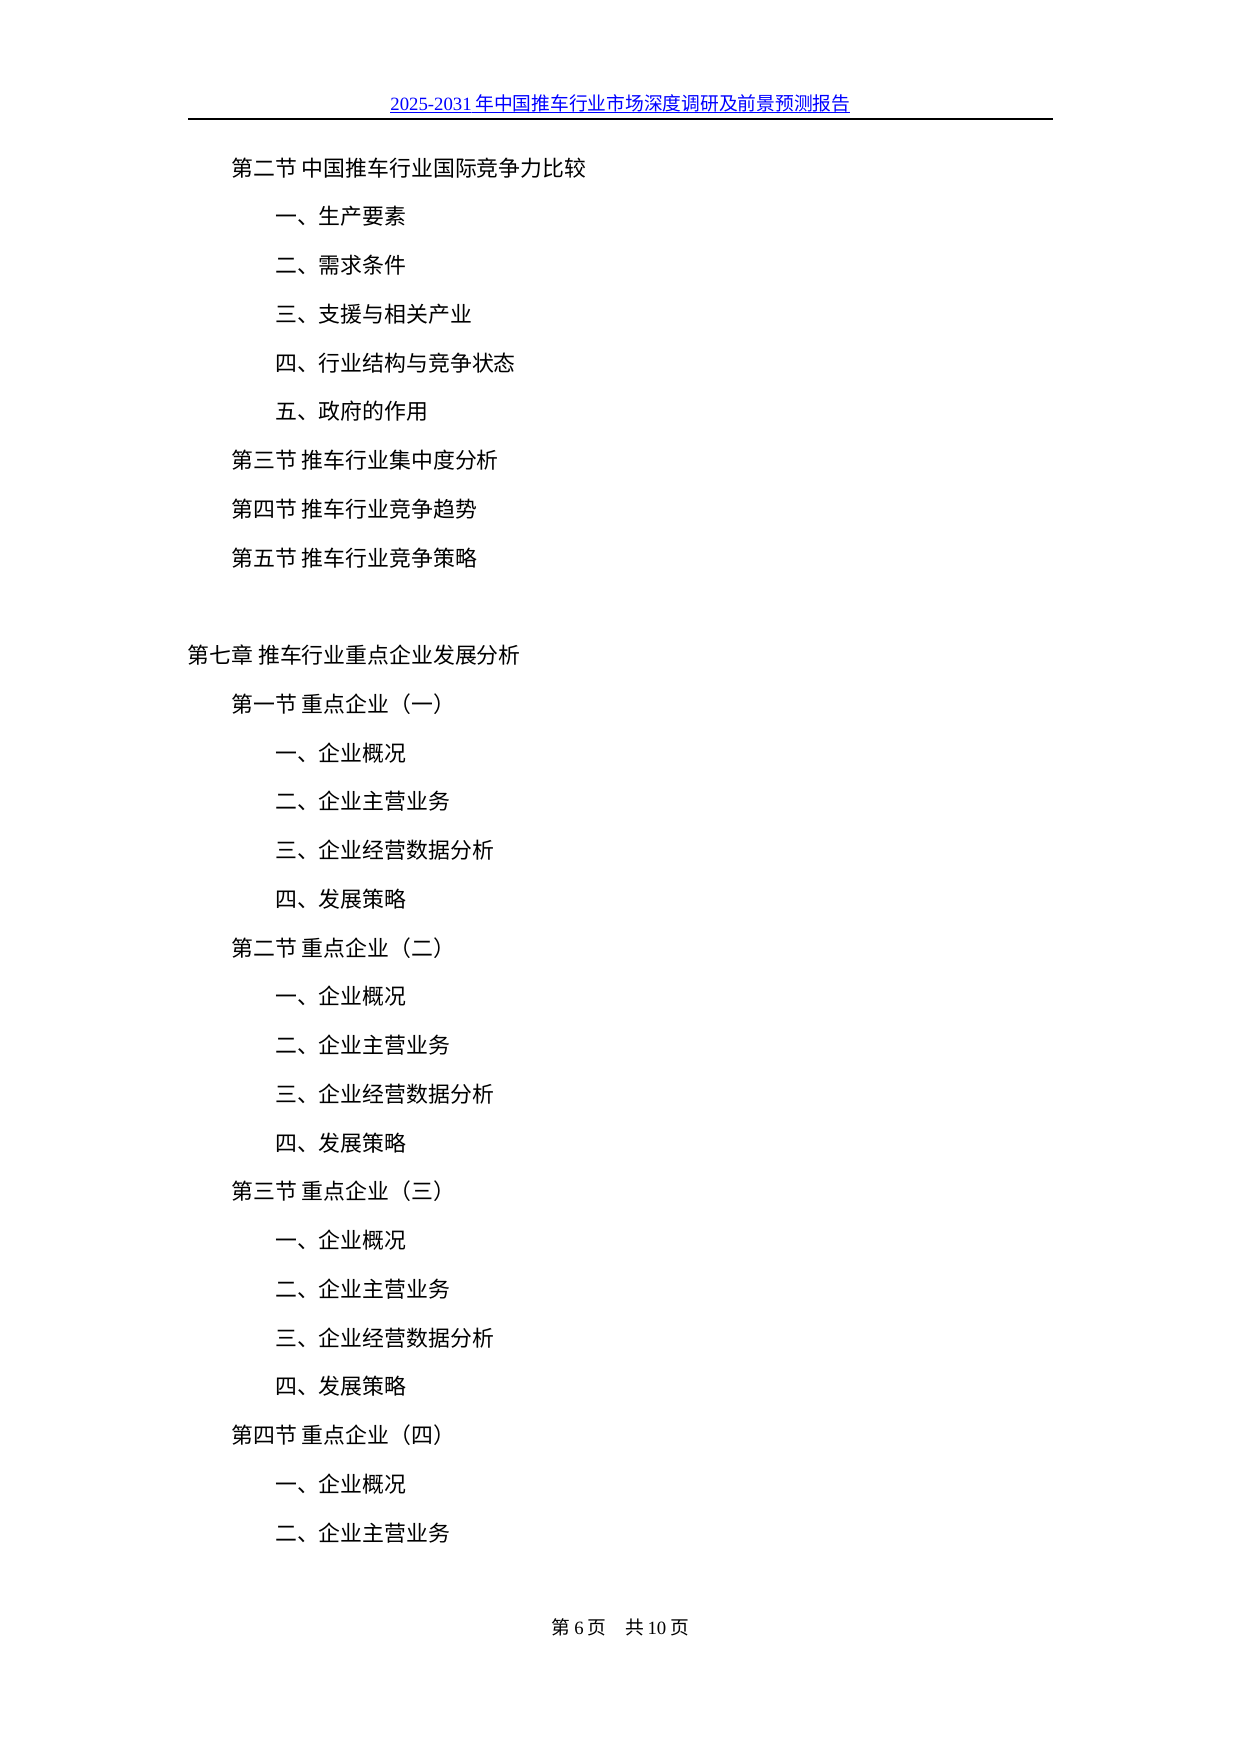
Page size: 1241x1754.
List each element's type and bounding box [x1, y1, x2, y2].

text [187, 150, 1053, 1548]
